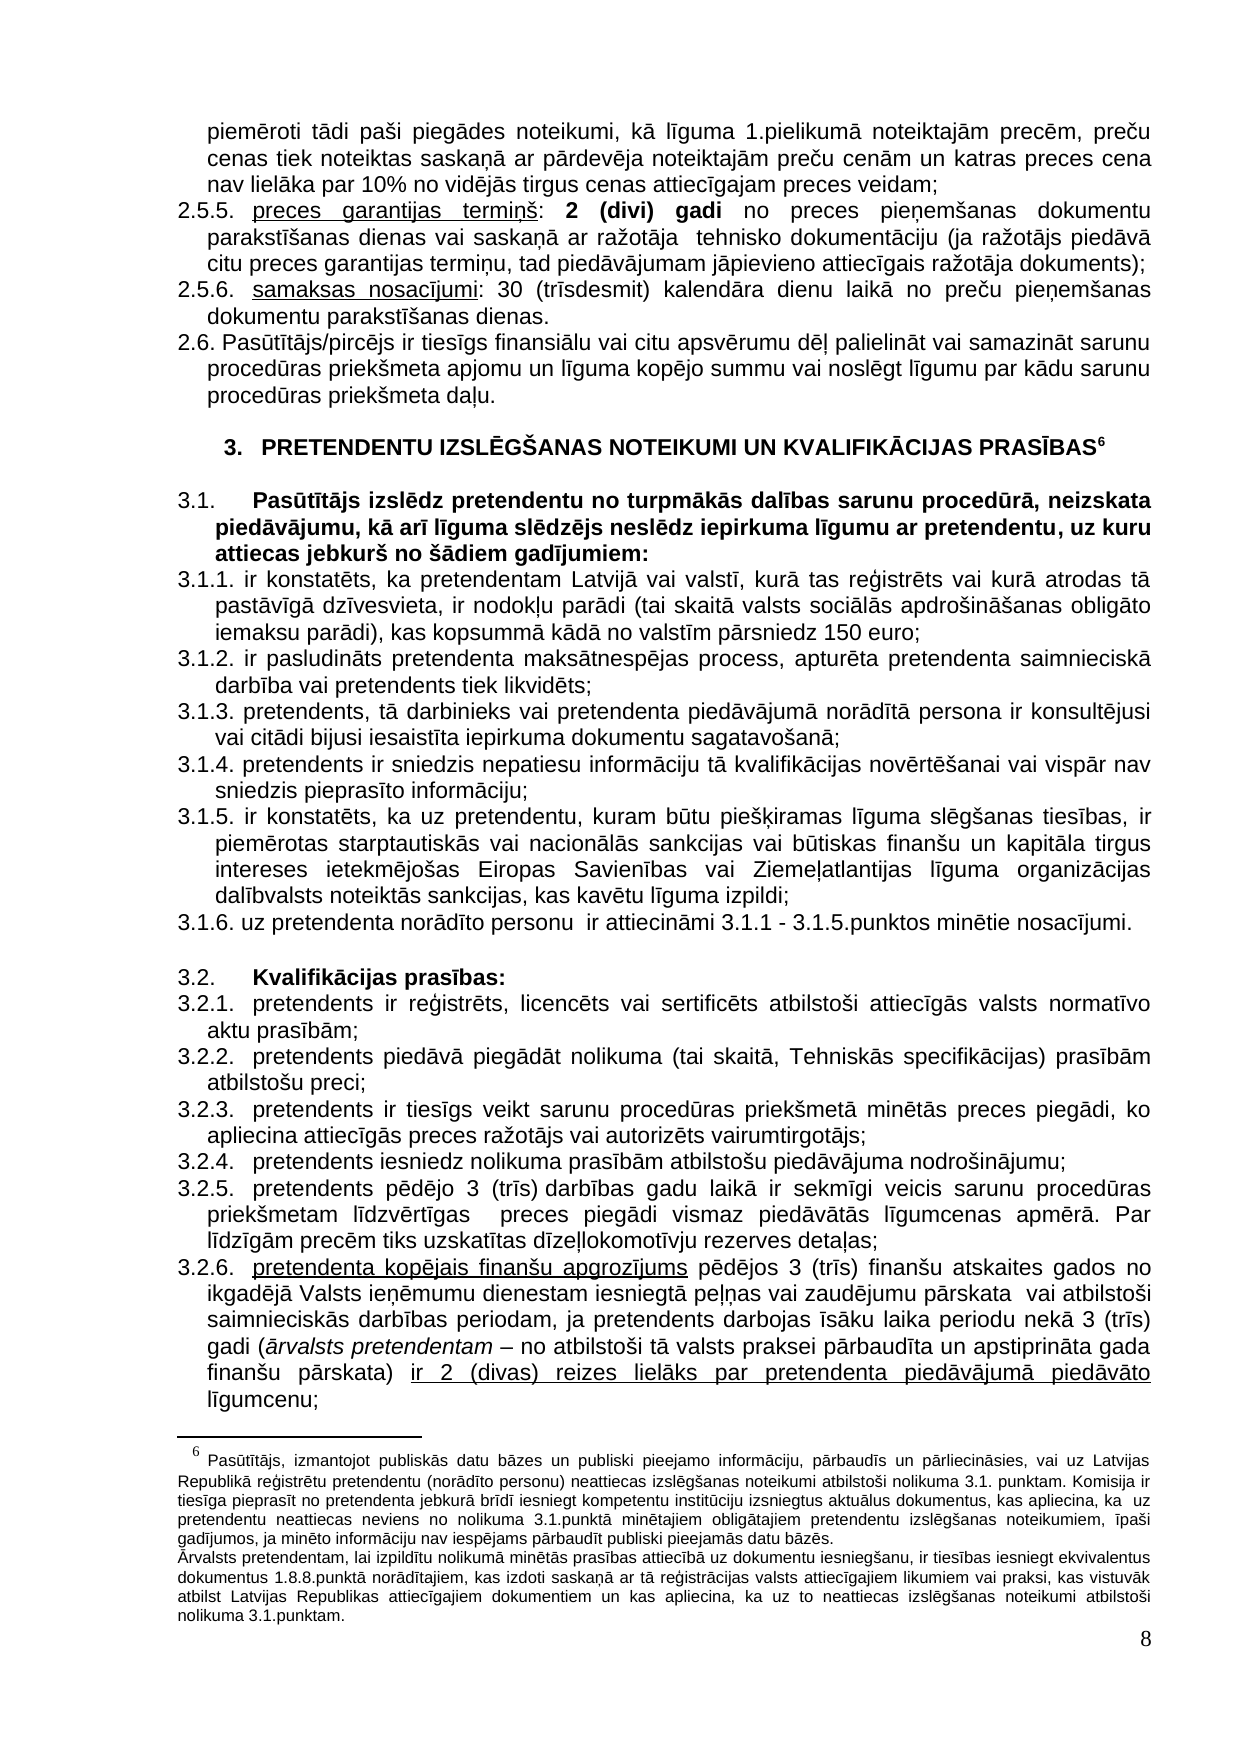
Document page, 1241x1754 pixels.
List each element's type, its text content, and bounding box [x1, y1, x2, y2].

list Pasūtītājs/pircējs ir tiesīgs finansiālu vai citu apsvērumu dēļ palielināt vai samazināt sarunu procedūras priekšmeta apjomu un līguma kopējo summu vai noslēgt līgumu par kādu sarunu procedūras priekšmeta daļu. [177, 329, 1152, 408]
list samaksas nosacījumi: 30 (trīsdesmit) kalendāra dienu laikā no preču pieņemšanas dokumentu parakstīšanas dienas. [177, 276, 1152, 329]
list pretendents ir tiesīgs veikt sarunu procedūras priekšmetā minētās preces piegādi, ko apliecina attiecīgās preces ražotājs vai autorizēts vairumtirgotājs; [177, 1096, 1152, 1148]
list pretendents pēdējo 3 (trīs) darbības gadu laikā ir sekmīgi veicis sarunu procedūras priekšmetam līdzvērtīgas preces piegādi vismaz piedāvātās līgumcenas apmērā. Par līdzīgām precēm tiks uzskatītas dīzeļlokomotīvju rezerves detaļas; [177, 1175, 1152, 1254]
text 3.1.3. pretendents, tā darbinieks vai pretendenta piedāvājumā norādītā persona ir konsultējusi vai citādi bijusi iesaistīta iepirkuma dokumentu sagatavošanā; [177, 698, 1152, 751]
list pretendents piedāvā piegādāt nolikuma (tai skaitā, Tehniskās specifikācijas) prasībām atbilstošu preci; [177, 1043, 1152, 1096]
text 3.1.6. uz pretendenta norādīto personu ir attiecināmi 3.1.1 - 3.1.5.punktos minētie nosacījumi. [177, 909, 1152, 935]
text 3.1.1. ir konstatēts, ka pretendentam Latvijā vai valstī, kurā tas reģistrēts vai kurā atrodas tā pastāvīgā dzīvesvieta, ir nodokļu parādi (tai skaitā valsts sociālās apdrošināšanas obligāto iemaksu parādi), kas kopsummā kādā no valstīm pārsniedz 150 euro; [177, 566, 1152, 645]
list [177, 118, 1152, 197]
list PRETENDENTU IZSLĒGŠANAS NOTEIKUMI UN KVALIFIKĀCIJAS PRASĪBAS [177, 434, 1152, 461]
list pretendenta kopējais finanšu apgrozījums pēdējos 3 (trīs) finanšu atskaites gados no ikgadējā Valsts ieņēmumu dienestam iesniegtā peļņas vai zaudējumu pārskata vai atbilstoši saimnieciskās darbības periodam, ja pretendents darbojas īsāku laika periodu nekā 3 (trīs) gadi (ārvalsts pretendentam – no atbilstoši tā valsts praksei pārbaudīta un apstiprināta gada finanšu pārskata) ir 2 (divas) reizes lielāks par pretendenta piedāvājumā piedāvāto līgumcenu; [177, 1254, 1152, 1412]
list pretendents ir reģistrēts, licencēts vai sertificēts atbilstoši attiecīgās valsts normatīvo aktu prasībām; [177, 990, 1152, 1043]
list pretendents iesniedz nolikuma prasībām atbilstošu piedāvājuma nodrošinājumu; [177, 1148, 1152, 1175]
list Kvalifikācijas prasības: [177, 964, 1152, 990]
text 3.1.2. ir pasludināts pretendenta maksātnespējas process, apturēta pretendenta saimnieciskā darbība vai pretendents tiek likvidēts; [177, 645, 1152, 698]
text 3.1.5. ir konstatēts, ka uz pretendentu, kuram būtu piešķiramas līguma slēgšanas tiesības, ir piemērotas starptautiskās vai nacionālās sankcijas vai būtiskas finanšu un kapitāla tirgus intereses ietekmējošas Eiropas Savienības vai Ziemeļatlantijas līguma organizācijas dalībvalsts noteiktās sankcijas, kas kavētu līguma izpildi; [177, 803, 1152, 909]
list Pasūtītājs izslēdz pretendentu no turpmākās dalības sarunu procedūrā, neizskata piedāvājumu, kā arī līguma slēdzējs neslēdz iepirkuma līgumu ar pretendentu, uz kuru attiecas jebkurš no šādiem gadījumiem: [177, 487, 1152, 566]
text 3.1.4. pretendents ir sniedzis nepatiesu informāciju tā kvalifikācijas novērtēšanai vai vispār nav sniedzis pieprasīto informāciju; [177, 751, 1152, 803]
list preces garantijas termiņš: 2 (divi) gadi no preces pieņemšanas dokumentu parakstīšanas dienas vai saskaņā ar ražotāja tehnisko dokumentāciju (ja ražotājs piedāvā citu preces garantijas termiņu, tad piedāvājumam jāpievieno attiecīgais ražotāja dokuments); [177, 197, 1152, 276]
